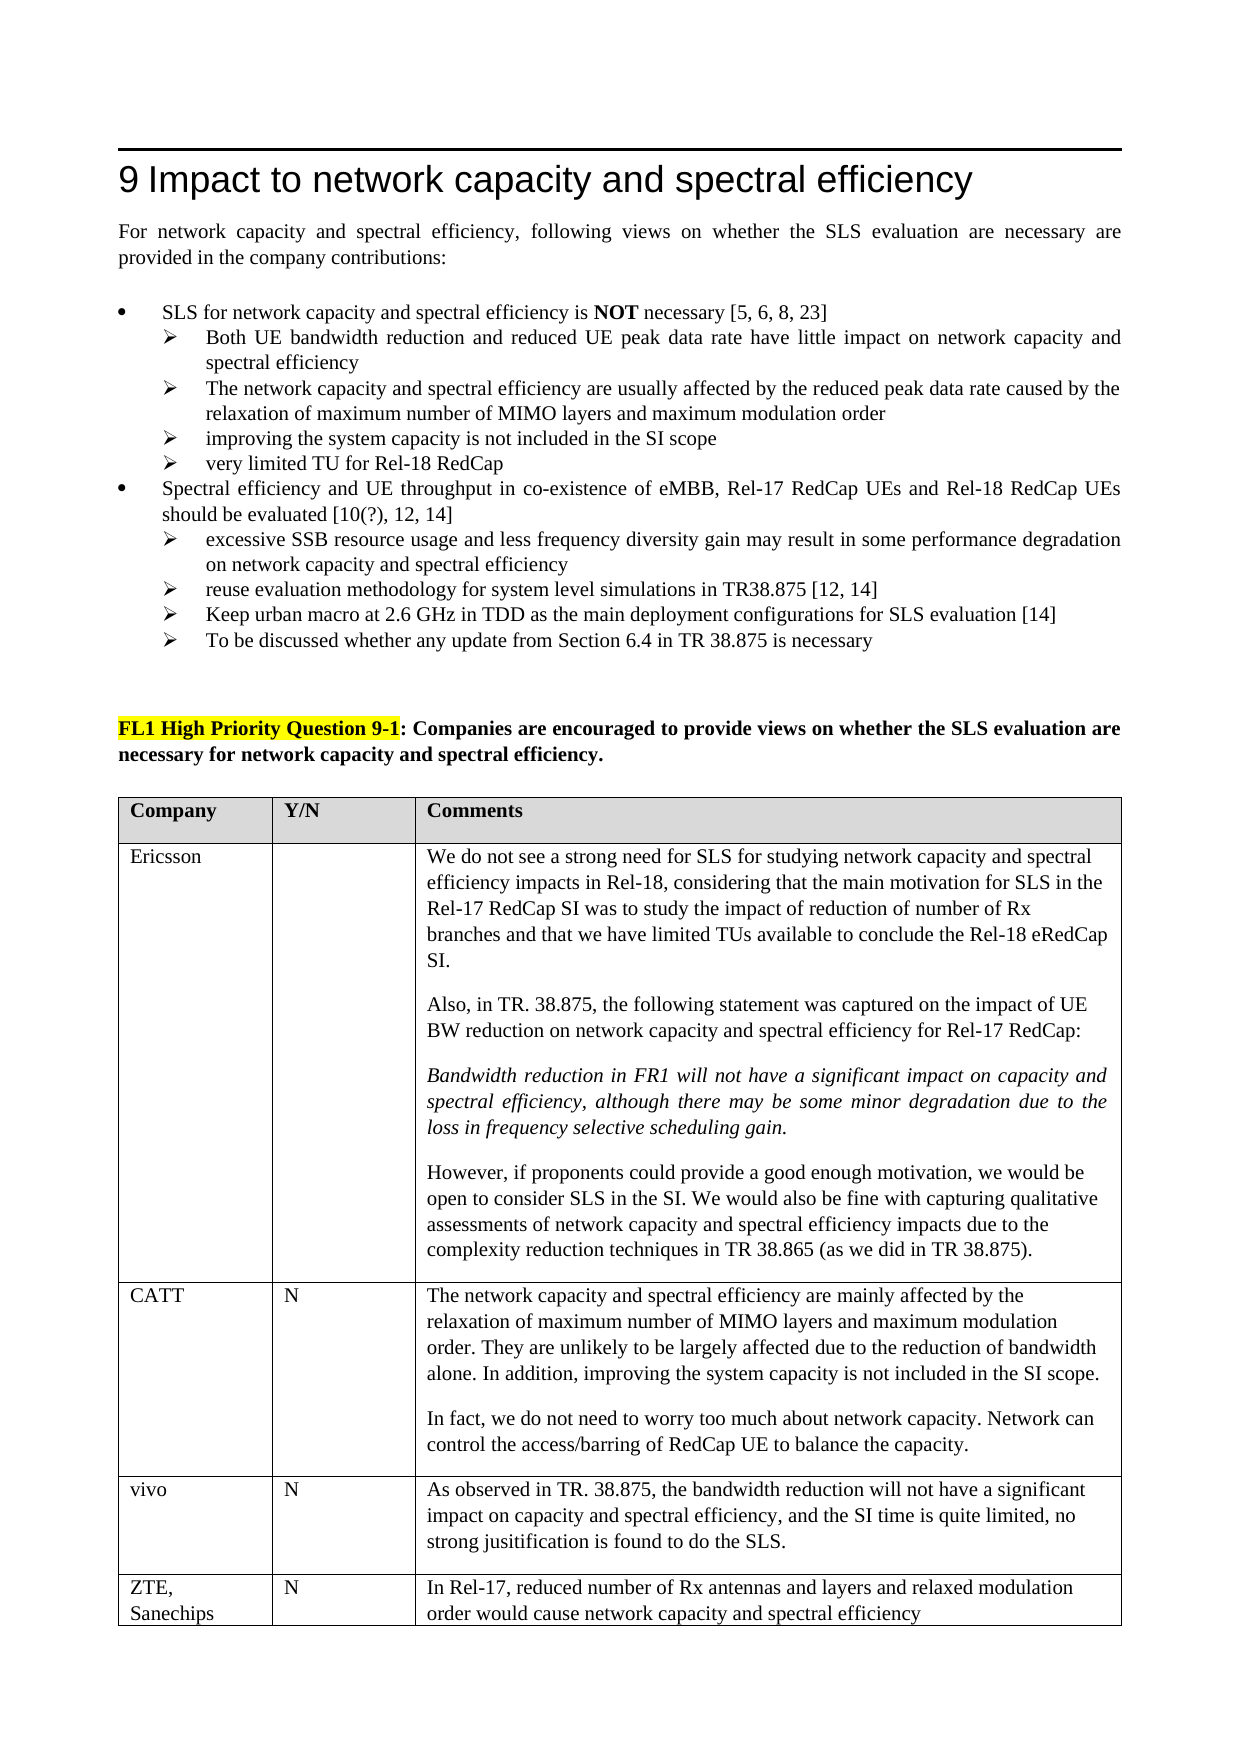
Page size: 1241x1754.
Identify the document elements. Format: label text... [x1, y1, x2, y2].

table_header Comments [416, 798, 1121, 843]
list improving the system capacity is not included in the SI scope [162, 426, 1122, 450]
table_cell N [273, 1477, 415, 1574]
table_cell CATT [119, 1283, 272, 1476]
list Both UE bandwidth reduction and reduced UE peak data rate have little impact on network capacity and spectral efficiency [162, 325, 1122, 374]
table_cell vivo [119, 1477, 272, 1574]
list reuse evaluation methodology for system level simulations in TR38.875 [12, 14] [162, 577, 1122, 601]
text FL1 High Priority Question 9-1: Companies are encouraged to provide views on whether the SLS evaluation are necessary for network capacity and spectral efficiency. [118, 716, 1122, 766]
list The network capacity and spectral efficiency are usually affected by the reduced peak data rate caused by the relaxation of maximum number of MIMO layers and maximum modulation order [162, 375, 1122, 425]
text 9 Impact to network capacity and spectral efficiency [118, 151, 1122, 200]
table_cell N [273, 1283, 415, 1476]
list excessive SSB resource usage and less frequency diversity gain may result in some performance degradation on network capacity and spectral efficiency [162, 527, 1122, 576]
table_cell ZTE, Sanechips [119, 1575, 272, 1625]
table_header Y/N [273, 798, 415, 843]
table_cell N [273, 1575, 415, 1625]
table_cell The network capacity and spectral efficiency are mainly affected by the relaxation of maximum number of MIMO layers and maximum modulation order. They are unlikely to be largely affected due to the reduction of bandwidth alone. In addition, improving the system capacity is not included in the SI scope. In fact, we do not need to worry too much about network capacity. Network can control the access/barring of RedCap UE to balance the capacity. [416, 1283, 1121, 1476]
list Keep urban macro at 2.6 GHz in TDD as the main deployment configurations for SLS evaluation [14] [162, 602, 1122, 626]
list Spectral efficiency and UE throughput in co-existence of eMBB, Rel-17 RedCap UEs and Rel-18 RedCap UEs should be evaluated [10(?), 12, 14] [118, 476, 1122, 526]
list SLS for network capacity and spectral efficiency is NOT necessary [5, 6, 8, 23] [118, 300, 1122, 324]
list very limited TU for Rel-18 RedCap [162, 451, 1122, 475]
table_cell We do not see a strong need for SLS for studying network capacity and spectral efficiency impacts in Rel-18, considering that the main motivation for SLS in the Rel-17 RedCap SI was to study the impact of reduction of number of Rx branches and that we have limited TUs available to conclude the Rel-18 eRedCap SI. Also, in TR. 38.875, the following statement was captured on the impact of UE BW reduction on network capacity and spectral efficiency for Rel-17 RedCap: Bandwidth reduction in FR1 will not have a significant impact on capacity and spectral efficiency, although there may be some minor degradation due to the loss in frequency selective scheduling gain. However, if proponents could provide a good enough motivation, we would be open to consider SLS in the SI. We would also be fine with capturing qualitative assessments of network capacity and spectral efficiency impacts due to the complexity reduction techniques in TR 38.865 (as we did in TR 38.875). [416, 844, 1121, 1282]
table_cell [273, 844, 415, 1282]
table_cell As observed in TR. 38.875, the bandwidth reduction will not have a significant impact on capacity and spectral efficiency, and the SI time is quite limited, no strong jusitification is found to do the SLS. [416, 1477, 1121, 1574]
table_header Company [119, 798, 272, 843]
table_cell Ericsson [119, 844, 272, 1282]
text For network capacity and spectral efficiency, following views on whether the SLS evaluation are necessary are provided in the company contributions: [118, 219, 1122, 269]
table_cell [416, 1575, 1121, 1625]
list To be discussed whether any update from Section 6.4 in TR 38.875 is necessary [162, 627, 1122, 652]
